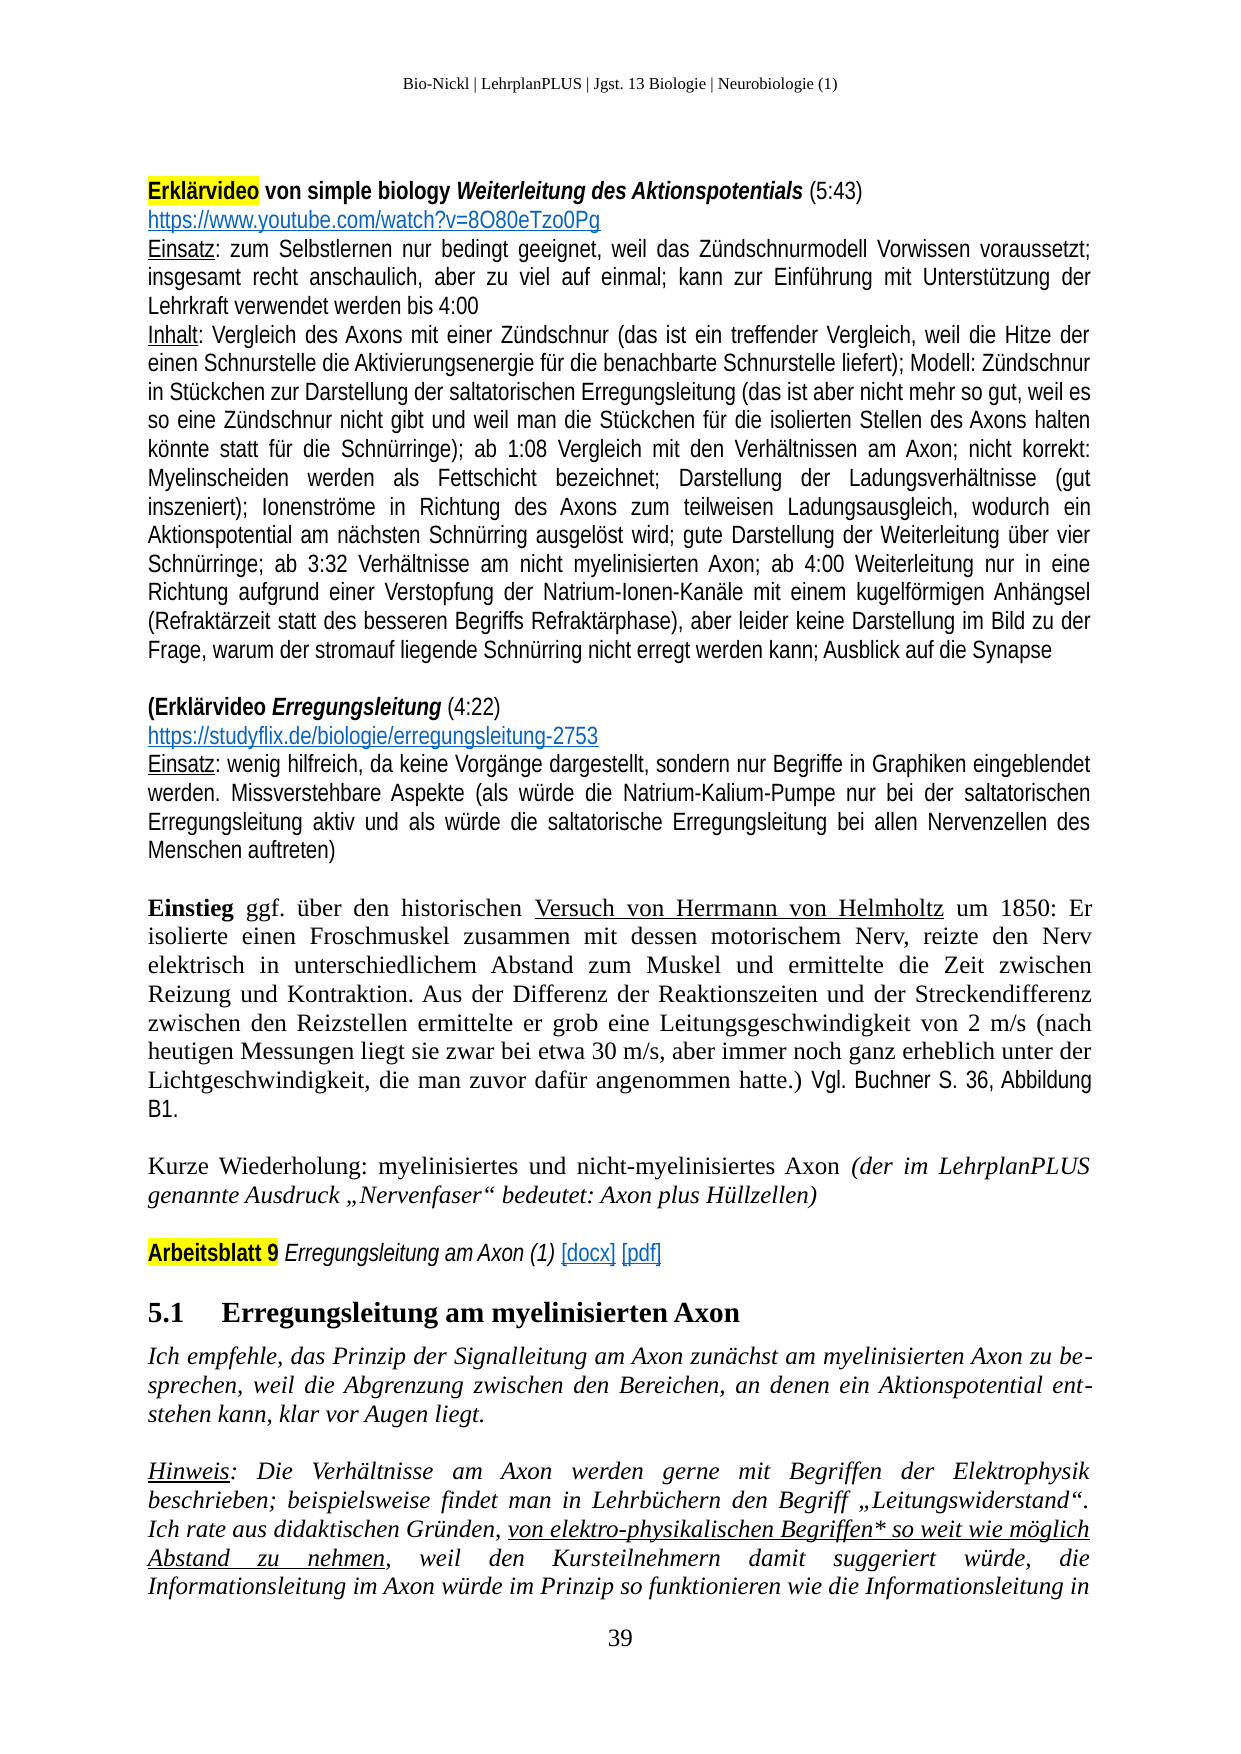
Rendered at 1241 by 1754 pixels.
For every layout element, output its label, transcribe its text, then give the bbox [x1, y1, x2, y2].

text Inhalt: Vergleich des Axons mit einer Zündschnur (das ist ein treffender Vergleich, weil die Hitze der einen Schnurstelle die Aktivierungsenergie für die benachbarte Schnurstelle liefert); Modell: Zündschnur in Stückchen zur Darstellung der saltatorischen Erregungsleitung (das ist aber nicht mehr so gut, weil es so eine Zündschnur nicht gibt und weil man die Stückchen für die isolierten Stellen des Axons halten könnte statt für die Schnürringe); ab 1:08 Vergleich mit den Verhältnissen am Axon; nicht korrekt: Myelinscheiden werden als Fettschicht bezeichnet; Darstellung der Ladungsverhältnisse (gut inszeniert); Ionenströme in Richtung des Axons zum teilweisen Ladungsausgleich, wodurch ein Aktionspotential am nächsten Schnürring ausgelöst wird; gute Darstellung der Weiterleitung über vier Schnürringe; ab 3:32 Verhältnisse am nicht myelinisierten Axon; ab 4:00 Weiterleitung nur in eine Richtung aufgrund einer Verstopfung der Natrium-Ionen-Kanäle mit einem kugelförmigen Anhängsel (Refraktärzeit statt des besseren Begriffs Refraktärphase), aber leider keine Darstellung im Bild zu der Frage, warum der stromauf liegende Schnürring nicht erregt werden kann; Ausblick auf die Synapse [148, 319, 1093, 663]
text Kurze Wiederholung: myelinisiertes und nicht-myelinisiertes Axon (der im LehrplanPLUS genannte Ausdruck „Nervenfaser“ bedeutet: Axon plus Hüllzellen) [148, 1151, 1093, 1209]
text Erklärvideo von simple biology Weiterleitung des Aktionspotentials (5:43) [259, 176, 1093, 205]
text Einsatz: zum Selbstlernen nur bedingt geeignet, weil das Zündschnurmodell Vorwissen voraussetzt; insgesamt recht anschaulich, aber zu viel auf einmal; kann zur Einführung mit Unterstützung der Lehrkraft verwendet werden bis 4:00 [148, 234, 1093, 319]
text (Erklärvideo Erregungsleitung (4:22) [148, 692, 1093, 721]
text 5.1 Erregungsleitung am myelinisierten Axon [148, 1295, 1093, 1329]
text https://studyflix.de/biologie/erregungsleitung-2753 [148, 721, 1093, 749]
text Ich empfehle, das Prinzip der Signalleitung am Axon zunächst am myelinisierten Axon zu besprechen, weil die Abgrenzung zwischen den Bereichen, an denen ein Aktionspotential entstehen kann, klar vor Augen liegt. [148, 1341, 1093, 1428]
text Einstieg ggf. über den historischen Versuch von Herrmann von Helmholtz um 1850: Er isolierte einen Froschmuskel zusammen mit dessen motorischem Nerv, reizte den Nerv elektrisch in unterschiedlichem Abstand zum Muskel und ermittelte die Zeit zwischen Reizung und Kontraktion. Aus der Differenz der Reaktionszeiten und der Streckendifferenz zwischen den Reizstellen ermittelte er grob eine Leitungsgeschwindigkeit von 2 m/s (nach heutigen Messungen liegt sie zwar bei etwa 30 m/s, aber immer noch ganz erheblich unter der Lichtgeschwindigkeit, die man zuvor dafür angenommen hatte.) Vgl. Buchner S. 36, Abbildung B1. [148, 893, 1093, 1123]
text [148, 1456, 1093, 1600]
text Arbeitsblatt 9 Erregungsleitung am Axon (1) [docx] [pdf] [278, 1238, 1093, 1266]
text Einsatz: wenig hilfreich, da keine Vorgänge dargestellt, sondern nur Begriffe in Graphiken eingeblendet werden. Missverstehbare Aspekte (als würde die Natrium-Kalium-Pumpe nur bei der saltatorischen Erregungsleitung aktiv und als würde die saltatorische Erregungsleitung bei allen Nervenzellen des Menschen auftreten) [148, 749, 1093, 864]
text https://www.youtube.com/watch?v=8O80eTzo0Pg [148, 205, 1093, 234]
